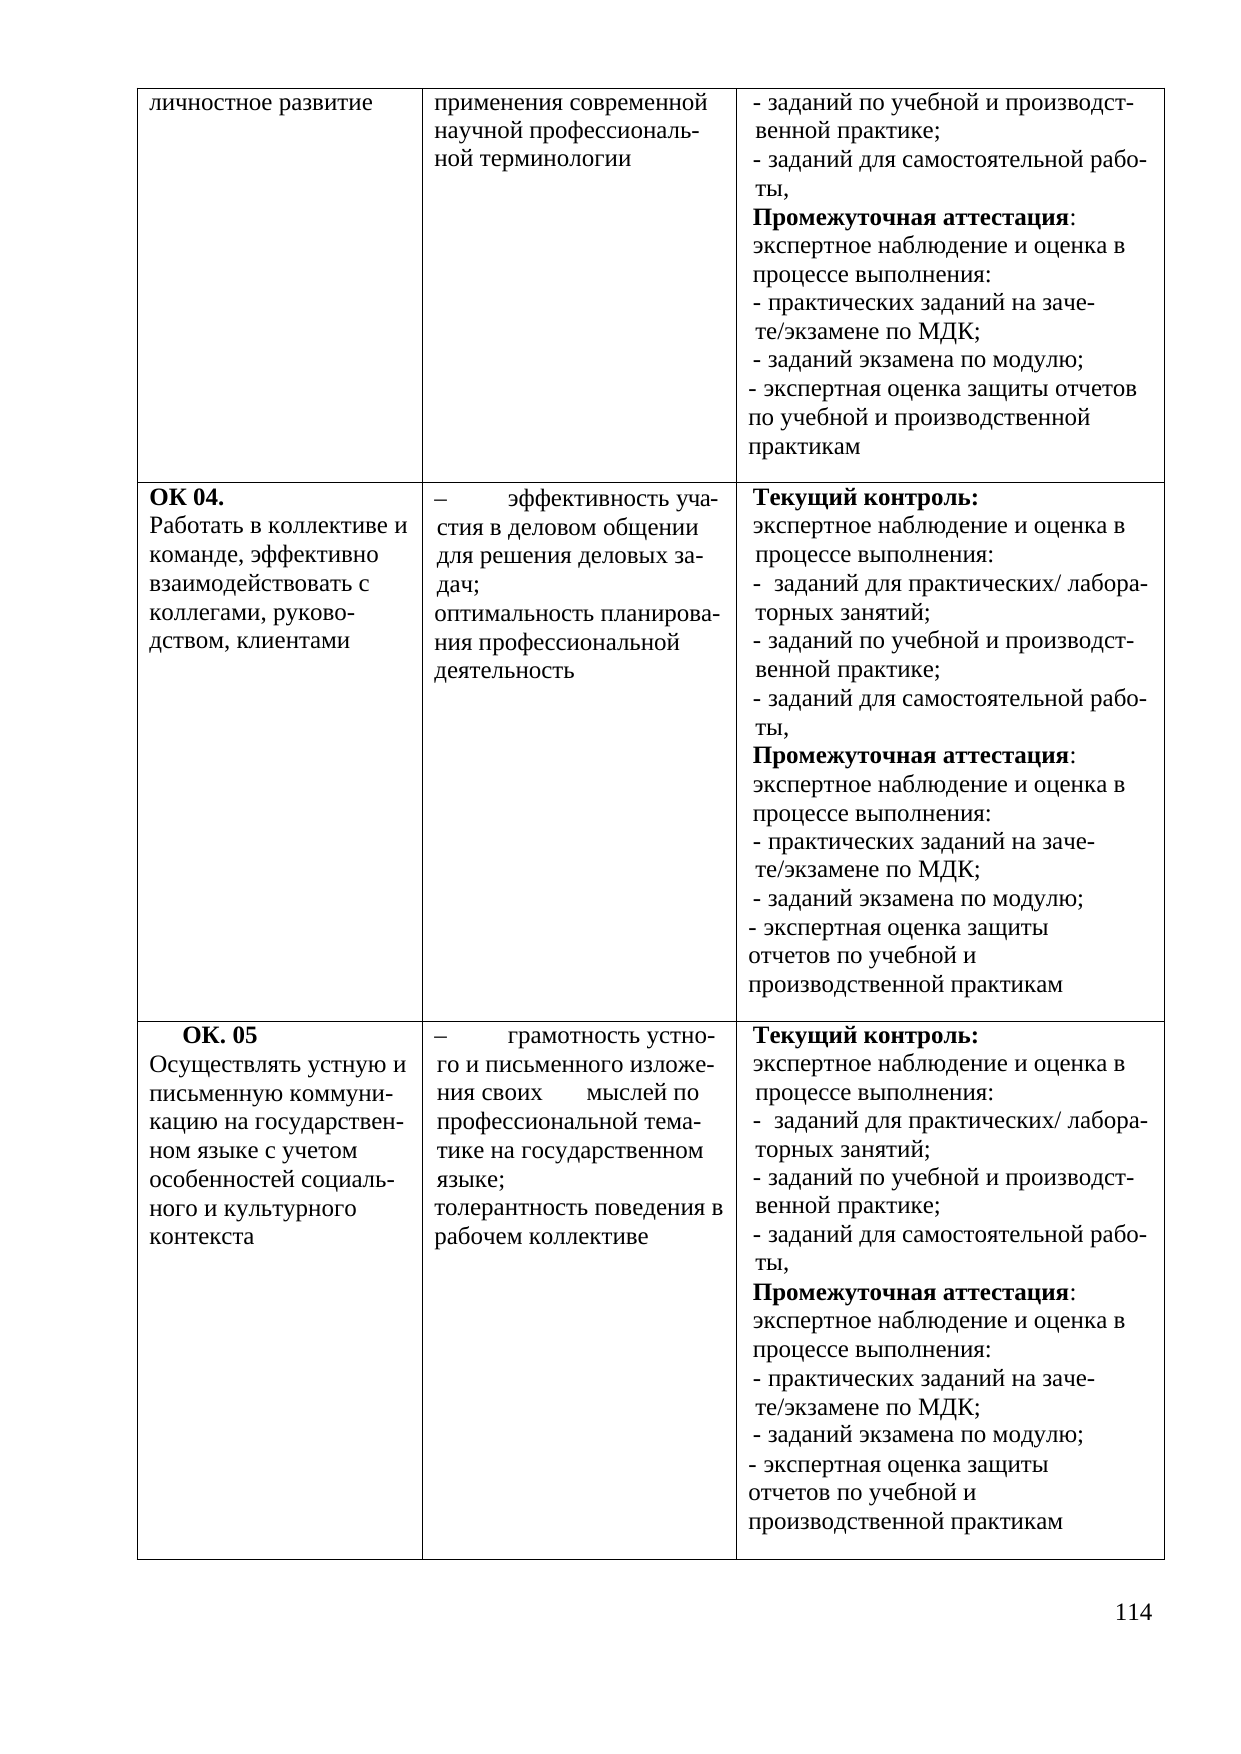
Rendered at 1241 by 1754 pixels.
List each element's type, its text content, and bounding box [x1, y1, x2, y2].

table_header применения современной научной профессиональ- ной терминологии [423, 89, 736, 482]
table_header заданий по учебной и производст- венной практике; заданий для самостоятельной рабо- ты, Промежуточная аттестация: экспертное наблюдение и оценка в процессе выполнения: практических заданий на заче- те/экзамене по МДК; заданий экзамена по модулю; экспертная оценка защиты отчетов по учебной и производственной практикам [737, 89, 1164, 482]
table_cell ОК. 05 Осуществлять устную и письменную коммуни- кацию на государствен- ном языке с учетом особенностей социаль- ного и культурного контекста [138, 1022, 422, 1559]
table_cell – эффективность уча- стия в деловом общении для решения деловых за- дач; оптимальность планирова- ния профессиональной деятельность [423, 483, 736, 1021]
table_header личностное развитие [138, 89, 422, 482]
table_cell ОК 04. Работать в коллективе и команде, эффективно взаимодействовать с коллегами, руково- дством, клиентами [138, 483, 422, 1021]
table_cell – грамотность устно- го и письменного изложе- ния своих мыслей по профессиональной тема- тике на государственном языке; толерантность поведения в рабочем коллективе [423, 1022, 736, 1559]
